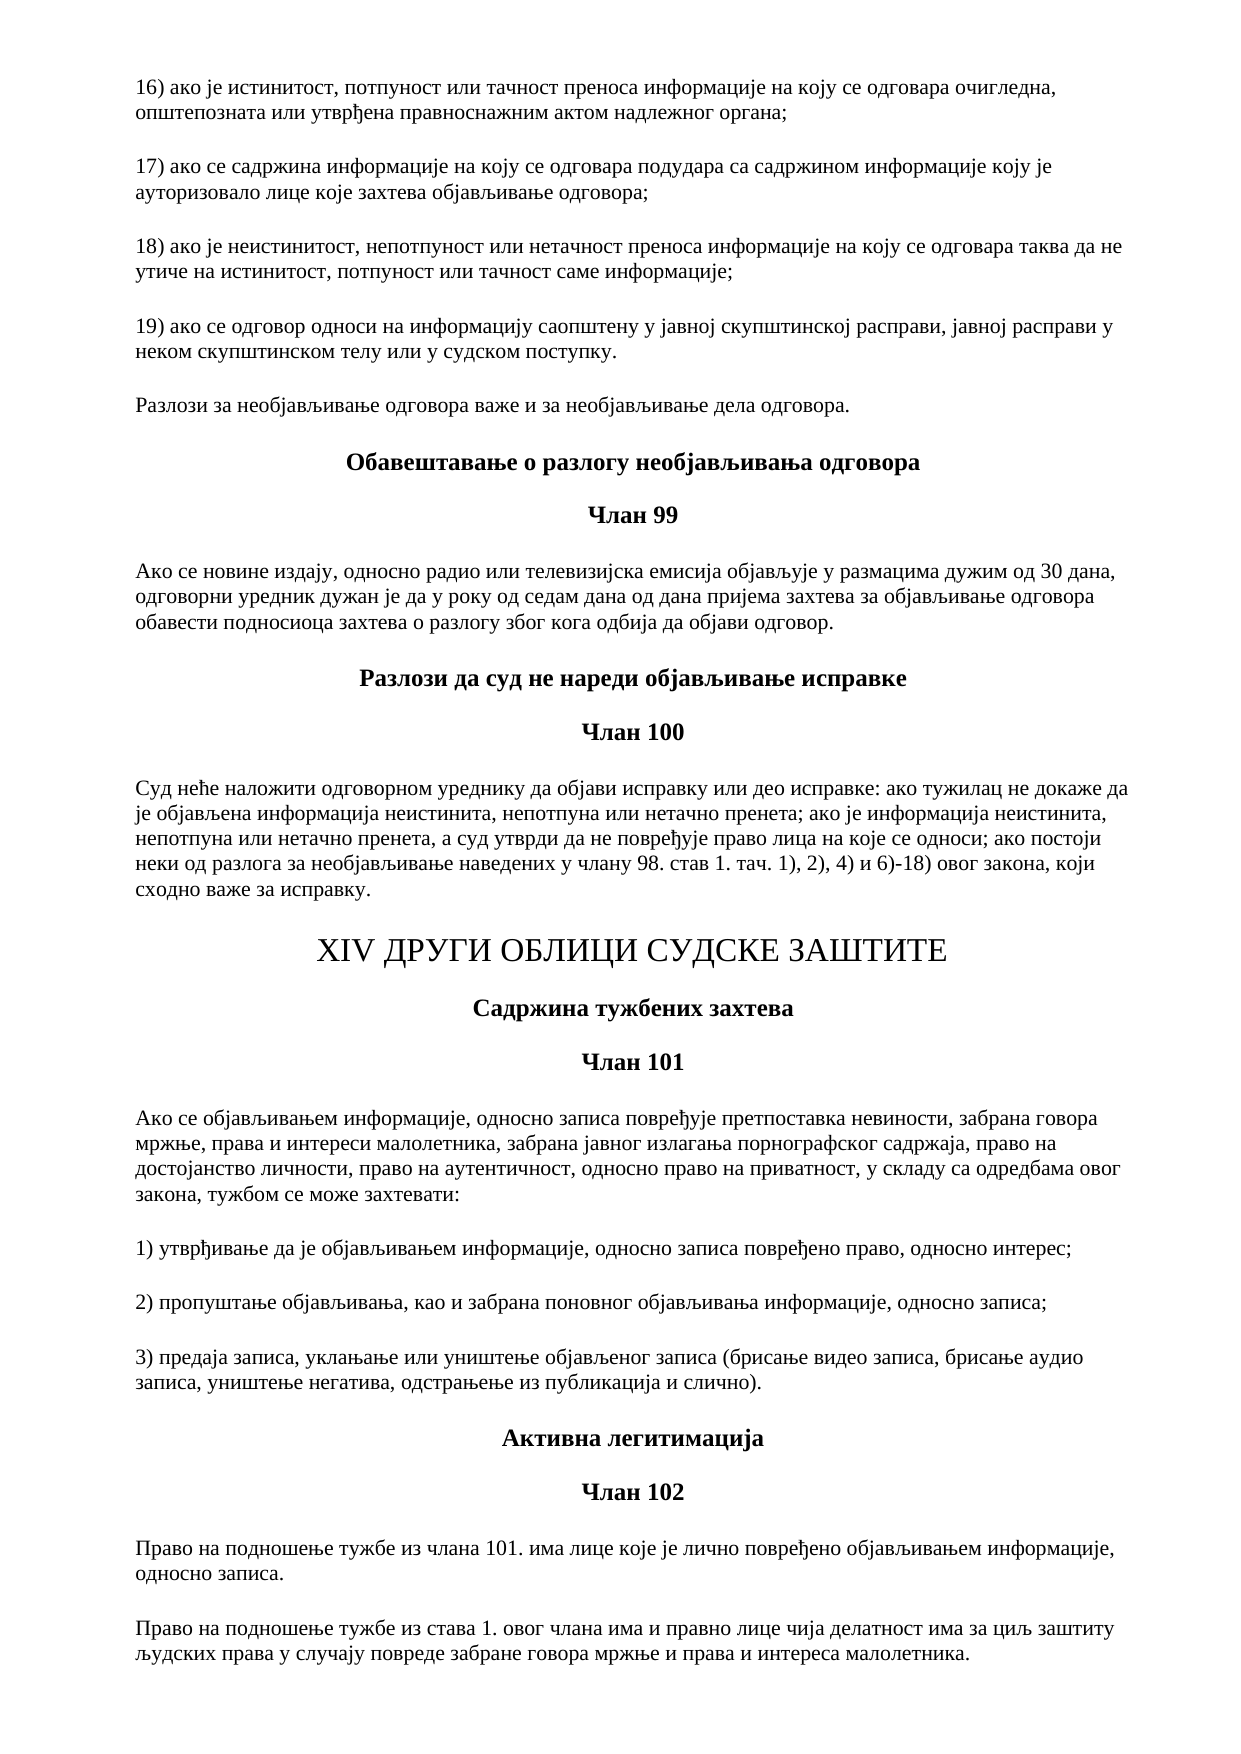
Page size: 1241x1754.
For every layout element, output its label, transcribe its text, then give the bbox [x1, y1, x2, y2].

text Ако се објављивањем информације, односно записа повређује претпоставка невиности, забрана говора мржње, права и интереси малолетника, забрана јавног излагања порнографског садржаја, право на достојанство личности, право на аутентичност, односно право на приватност, у складу са одредбама овог закона, тужбом се може захтевати: [135, 1105, 1137, 1206]
text Члан 100 [135, 717, 1137, 746]
text 16) ако је истинитост, потпуност или тачност преноса информације на коју се одговара очигледна, општепозната или утврђена правноснажним актом надлежног органа; [135, 74, 1137, 124]
text 2) пропуштање објављивања, као и забрана поновног објављивања информације, односно записа; [135, 1289, 1137, 1314]
text Обавештавање о разлогу необјављивања одговора [135, 447, 1137, 475]
text 19) ако се одговор односи на информацију саопштену у јавној скупштинској расправи, јавној расправи у неком скупштинском телу или у судском поступку. [135, 313, 1137, 363]
text 1) утврђивање да је објављивањем информације, односно записа повређено право, односно интерес; [135, 1235, 1137, 1260]
text Члан 99 [135, 500, 1137, 529]
text Члан 102 [135, 1477, 1137, 1506]
text XIV ДРУГИ ОБЛИЦИ СУДСКЕ ЗАШТИТЕ [135, 930, 1137, 968]
text Садржина тужбених захтева [135, 993, 1137, 1022]
text 17) ако се садржина информације на коју се одговара подудара са садржином информације коју је ауторизовало лице које захтева објављивање одговора; [135, 153, 1137, 204]
text Члан 101 [135, 1047, 1137, 1076]
text 3) предаја записа, уклањање или уништење објављеног записа (брисање видео записа, брисање аудио записа, уништење негатива, одстрањење из публикација и слично). [135, 1344, 1137, 1394]
text 18) ако је неистинитост, непотпуност или нетачност преноса информације на коју се одговара таква да не утиче на истинитост, потпуност или тачност саме информације; [135, 233, 1137, 283]
text Разлози да суд не нареди објављивање исправке [135, 663, 1137, 692]
text Суд неће наложити одговорном уреднику да објави исправку или део исправке: ако тужилац не докаже да је објављена информација неистинита, непотпуна или нетачно пренета; ако је информација неистинита, непотпуна или нетачно пренета, а суд утврди да не повређује право лица на које се односи; ако постоји неки од разлога за необјављивање наведених у члану 98. став 1. тач. 1), 2), 4) и 6)-18) овог закона, који сходно важе за исправку. [135, 775, 1137, 901]
text Ако се новине издају, односно радио или телевизијска емисија објављује у размацима дужим од 30 дана, одговорни уредник дужан је да у року од седам дана од дана пријема захтева за објављивање одговора обавести подносиоца захтева о разлогу због кога одбија да објави одговор. [135, 558, 1137, 634]
text Активна легитимација [135, 1423, 1137, 1452]
text Право на подношење тужбе из члана 101. има лице које је лично повређено објављивањем информације, односно записа. [135, 1535, 1137, 1585]
text Право на подношење тужбе из става 1. овог члана има и правно лице чија делатност има за циљ заштиту људских права у случају повреде забране говора мржње и права и интереса малолетника. [135, 1614, 1137, 1665]
text Разлози за необјављивање одговора важе и за необјављивање дела одговора. [135, 392, 1137, 417]
